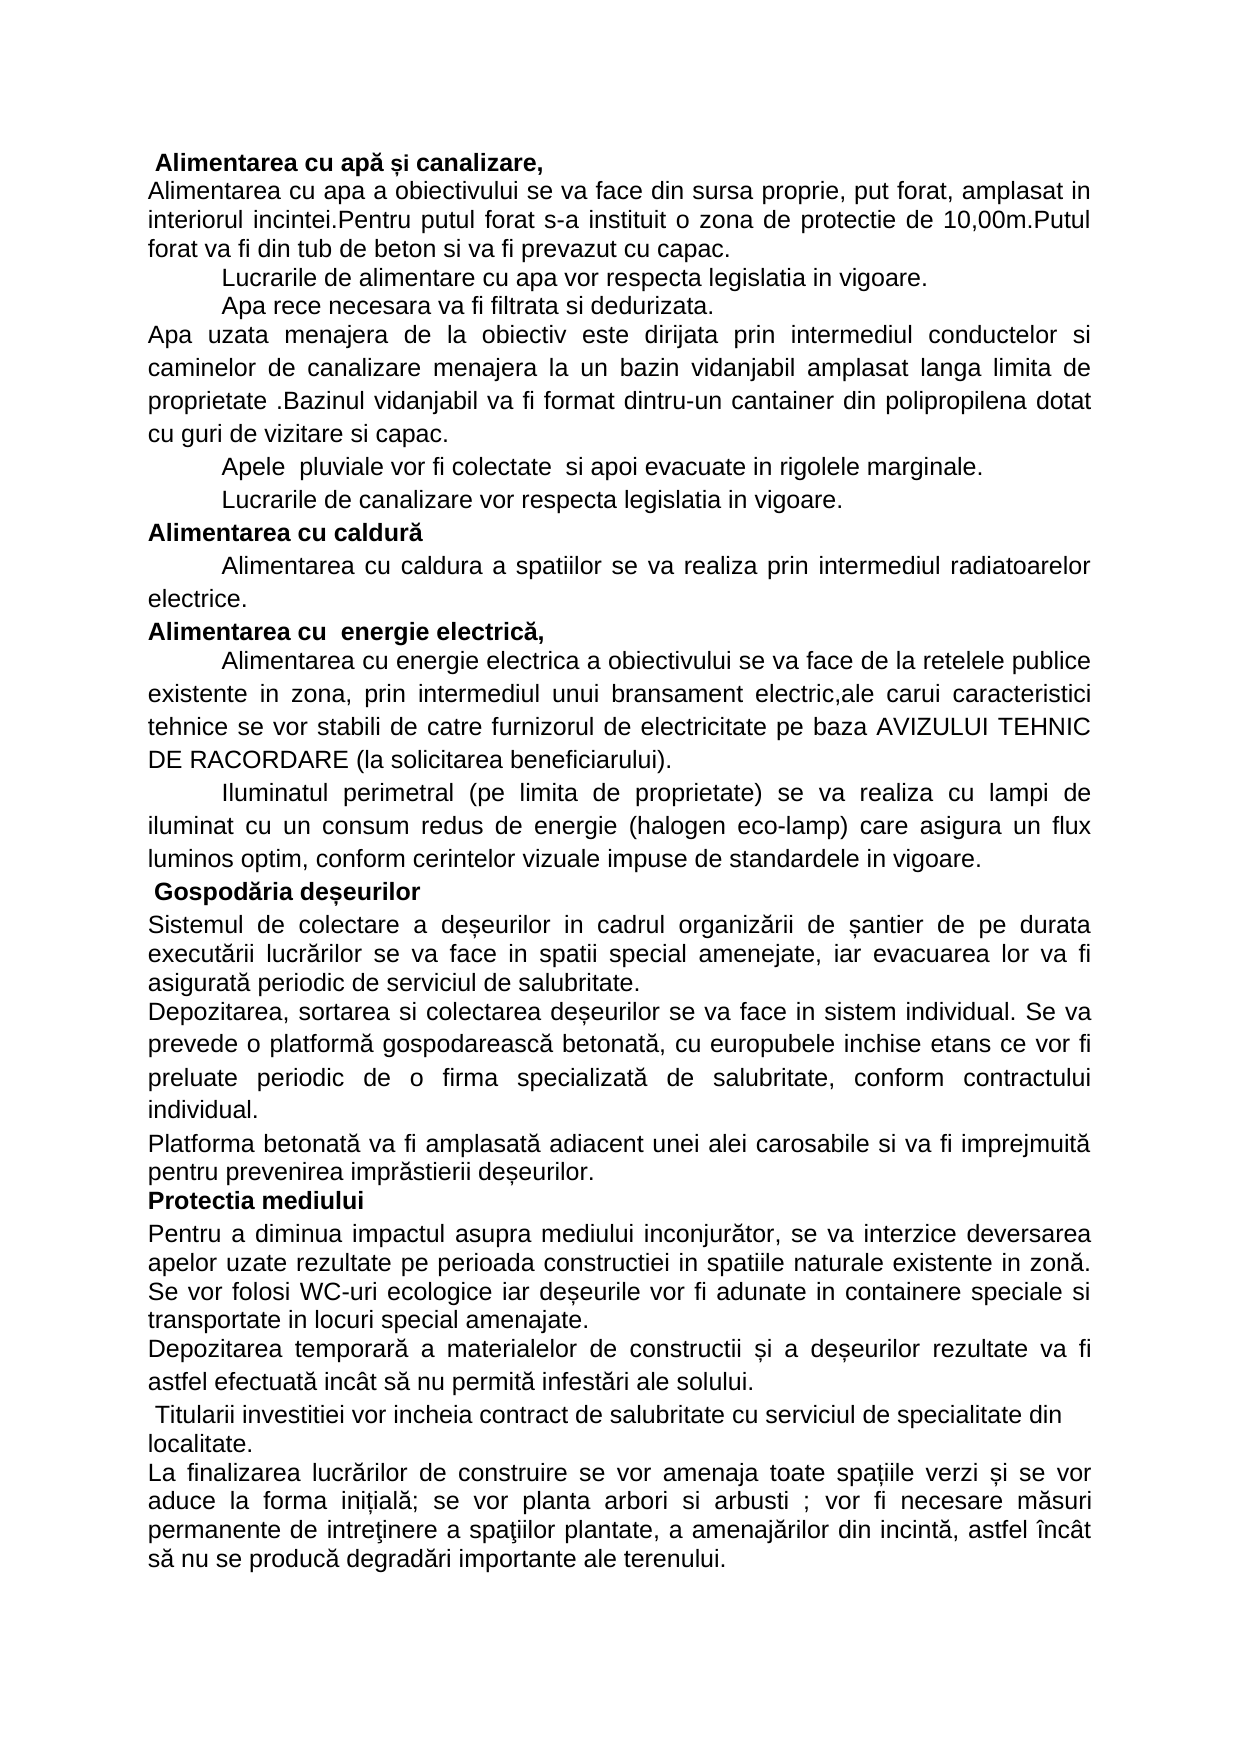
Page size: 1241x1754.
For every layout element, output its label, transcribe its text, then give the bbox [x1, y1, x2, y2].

list Alimentarea cu energie electrică, [148, 617, 1093, 646]
text La finalizarea lucrărilor de construire se vor amenaja toate spațiile verzi și se vor aduce la forma inițială; se vor planta arbori si arbusti ; vor fi necesare măsuri permanente de intreţinere a spaţiilor plantate, a amenajărilor din incintă, astfel încât să nu se producă degradări importante ale terenului. [148, 1458, 1093, 1573]
text Apele pluviale vor fi colectate si apoi evacuate in rigolele marginale. [148, 452, 1093, 481]
text Alimentarea cu apa a obiectivului se va face din sursa proprie, put forat, amplasat in interiorul incintei.Pentru putul forat s-a instituit o zona de protectie de 10,00m.Putul forat va fi din tub de beton si va fi prevazut cu capac. [148, 176, 1093, 263]
text Depozitarea, sortarea si colectarea deșeurilor se va face in sistem individual. Se va prevede o platformă gospodarească betonată, cu europubele inchise etans ce vor fi preluate periodic de o firma specializată de salubritate, conform contractului individual. [148, 996, 1093, 1124]
text Alimentarea cu apă și canalizare, [148, 148, 1093, 176]
text Lucrarile de alimentare cu apa vor respecta legislatia in vigoare. [148, 263, 1093, 291]
text Protectia mediului [148, 1186, 1093, 1215]
text Alimentarea cu energie electrica a obiectivului se va face de la retelele publice existente in zona, prin intermediul unui bransament electric,ale carui caracteristici tehnice se vor stabili de catre furnizorul de electricitate pe baza AVIZULUI TEHNIC DE RACORDARE (la solicitarea beneficiarului). [148, 646, 1093, 774]
text Sistemul de colectare a deșeurilor in cadrul organizării de șantier de pe durata executării lucrărilor se va face in spatii special amenejate, iar evacuarea lor va fi asigurată periodic de serviciul de salubritate. [148, 910, 1093, 996]
text Titularii investitiei vor incheia contract de salubritate cu serviciul de specialitate din localitate. [148, 1400, 1093, 1458]
text Lucrarile de canalizare vor respecta legislatia in vigoare. [148, 485, 1093, 514]
text Pentru a diminua impactul asupra mediului inconjurător, se va interzice deversarea apelor uzate rezultate pe perioada constructiei in spatiile naturale existente in zonă. Se vor folosi WC-uri ecologice iar deșeurile vor fi adunate in containere speciale si transportate in locuri special amenajate. [148, 1219, 1093, 1334]
list Platforma betonată va fi amplasată adiacent unei alei carosabile si va fi imprejmuită pentru prevenirea imprăstierii deșeurilor. [148, 1128, 1093, 1186]
text Depozitarea temporară a materialelor de constructii și a deșeurilor rezultate va fi astfel efectuată incât să nu permită infestări ale solului. [148, 1334, 1093, 1396]
text Alimentarea cu caldura a spatiilor se va realiza prin intermediul radiatoarelor electrice. [148, 551, 1093, 613]
text Iluminatul perimetral (pe limita de proprietate) se va realiza cu lampi de iluminat cu un consum redus de energie (halogen eco-lamp) care asigura un flux luminos optim, conform cerintelor vizuale impuse de standardele in vigoare. [148, 778, 1093, 873]
text Alimentarea cu caldură [148, 518, 1093, 547]
text Apa uzata menajera de la obiectiv este dirijata prin intermediul conductelor si caminelor de canalizare menajera la un bazin vidanjabil amplasat langa limita de proprietate .Bazinul vidanjabil va fi format dintru-un cantainer din polipropilena dotat cu guri de vizitare si capac. [148, 320, 1093, 448]
text Apa rece necesara va fi filtrata si dedurizata. [148, 291, 1093, 320]
text Gospodăria deșeurilor [148, 877, 1093, 906]
